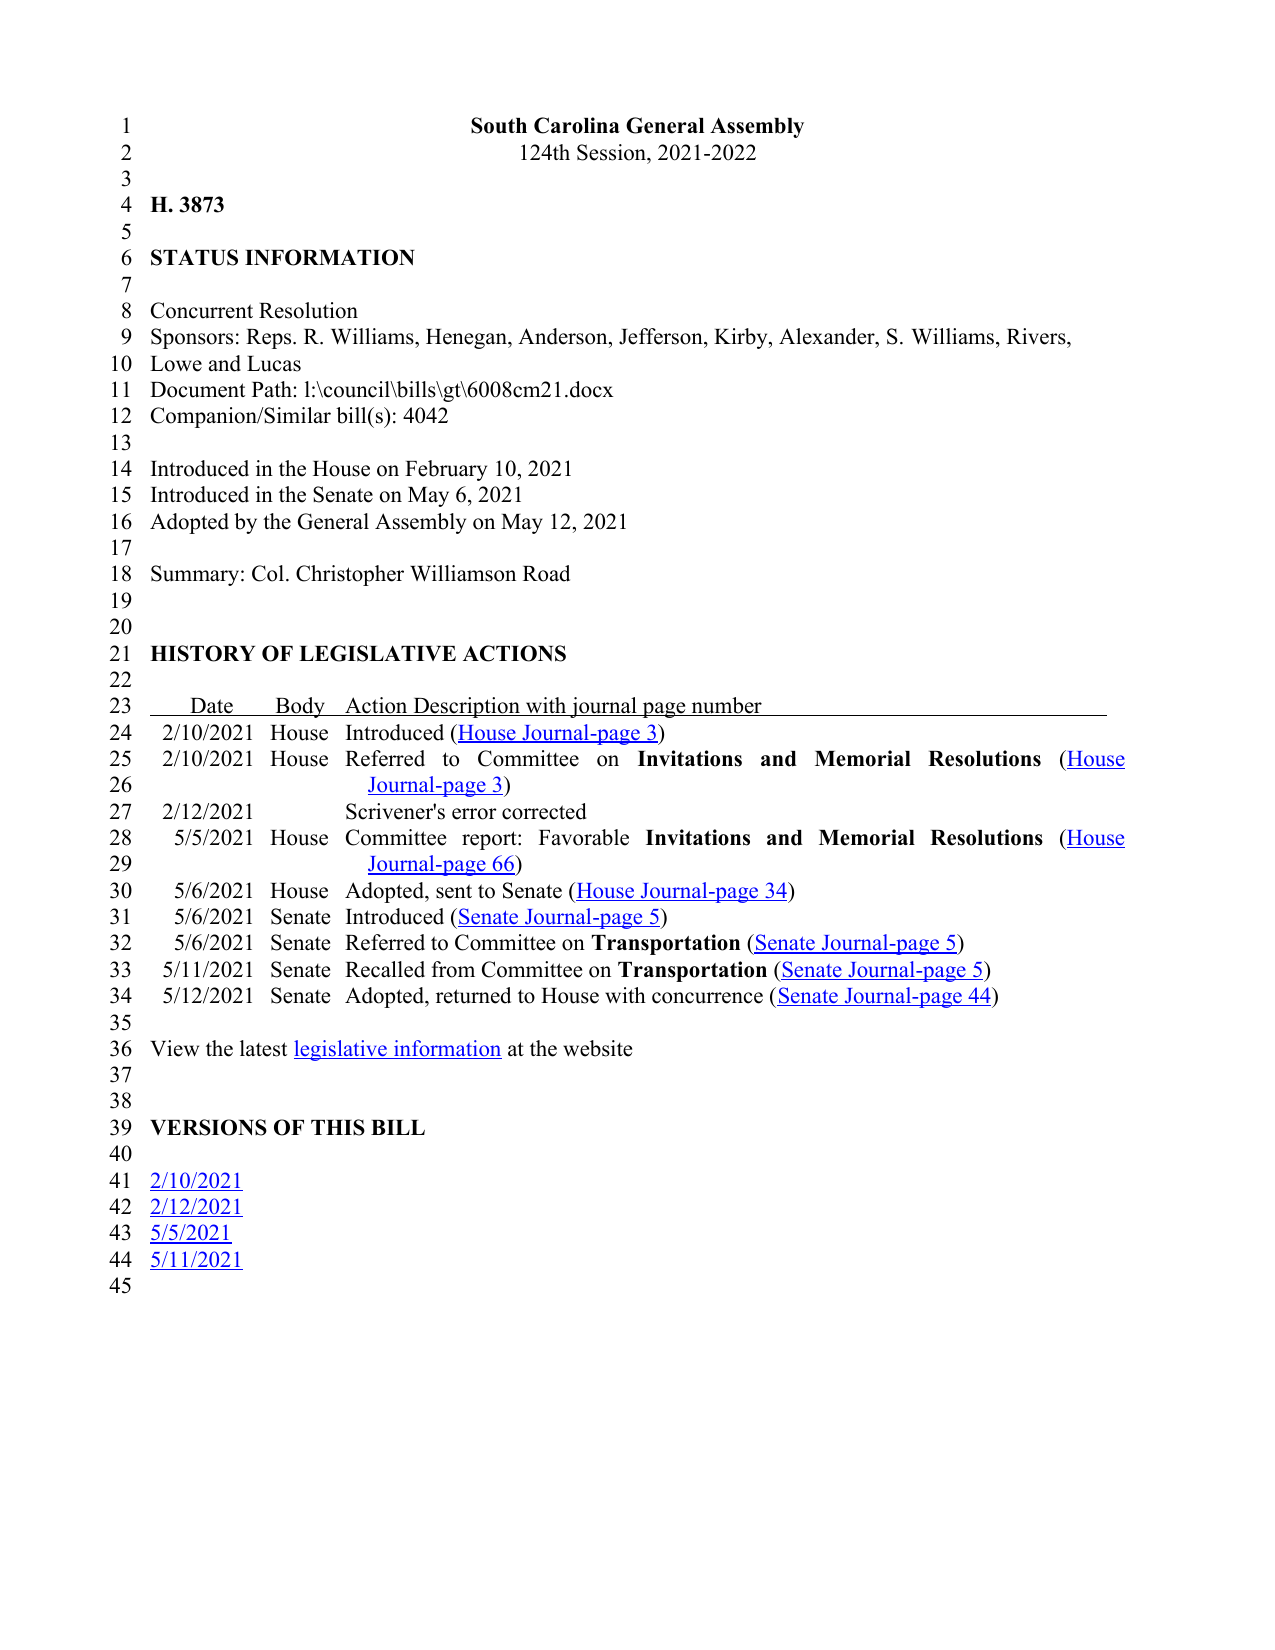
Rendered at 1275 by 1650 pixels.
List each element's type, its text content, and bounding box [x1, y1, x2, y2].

text 2/10/2021 House Referred to Committee on Invitations and Memorial Resolutions (House Journal-page 3) [150, 745, 1125, 798]
text South Carolina General Assembly [150, 112, 1125, 139]
text HISTORY OF LEGISLATIVE ACTIONS [150, 639, 1125, 666]
text Date Body Action Description with journal page number [150, 692, 1125, 719]
text VERSIONS OF THIS BILL [150, 1114, 1125, 1140]
text 2/12/2021 Scrivener's error corrected [150, 798, 1125, 824]
text Document Path: l:\council\bills\gt\6008cm21.docx [150, 376, 1125, 402]
text Companion/Similar bill(s): 4042 [150, 402, 1125, 429]
text 5/12/2021 Senate Adopted, returned to House with concurrence (Senate Journal-page 44) [150, 982, 1125, 1008]
text Sponsors: Reps. R. Williams, Henegan, Anderson, Jefferson, Kirby, Alexander, S. Williams, Rivers, Lowe and Lucas [150, 323, 1125, 376]
text Concurrent Resolution [150, 297, 1125, 323]
text 124th Session, 2021-2022 [150, 139, 1125, 165]
text 2/12/2021 [150, 1193, 1125, 1219]
text 5/6/2021 Senate Introduced (Senate Journal-page 5) [150, 903, 1125, 929]
text 5/11/2021 Senate Recalled from Committee on Transportation (Senate Journal-page 5) [150, 956, 1125, 982]
text 2/10/2021 [150, 1167, 1125, 1193]
text Summary: Col. Christopher Williamson Road [150, 561, 1125, 587]
text H. 3873 [150, 192, 1125, 218]
text 5/5/2021 [150, 1219, 1125, 1246]
text 5/6/2021 Senate Referred to Committee on Transportation (Senate Journal-page 5) [150, 929, 1125, 956]
text 5/5/2021 House Committee report: Favorable Invitations and Memorial Resolutions (House Journal-page 66) [150, 824, 1125, 877]
text Introduced in the House on February 10, 2021 [150, 455, 1125, 481]
text View the latest legislative information at the website [150, 1035, 1125, 1061]
text 5/11/2021 [150, 1246, 1125, 1272]
text STATUS INFORMATION [150, 244, 1125, 271]
text 5/6/2021 House Adopted, sent to Senate (House Journal-page 34) [150, 877, 1125, 903]
text Adopted by the General Assembly on May 12, 2021 [150, 508, 1125, 534]
text Introduced in the Senate on May 6, 2021 [150, 481, 1125, 508]
text 2/10/2021 House Introduced (House Journal-page 3) [150, 719, 1125, 745]
